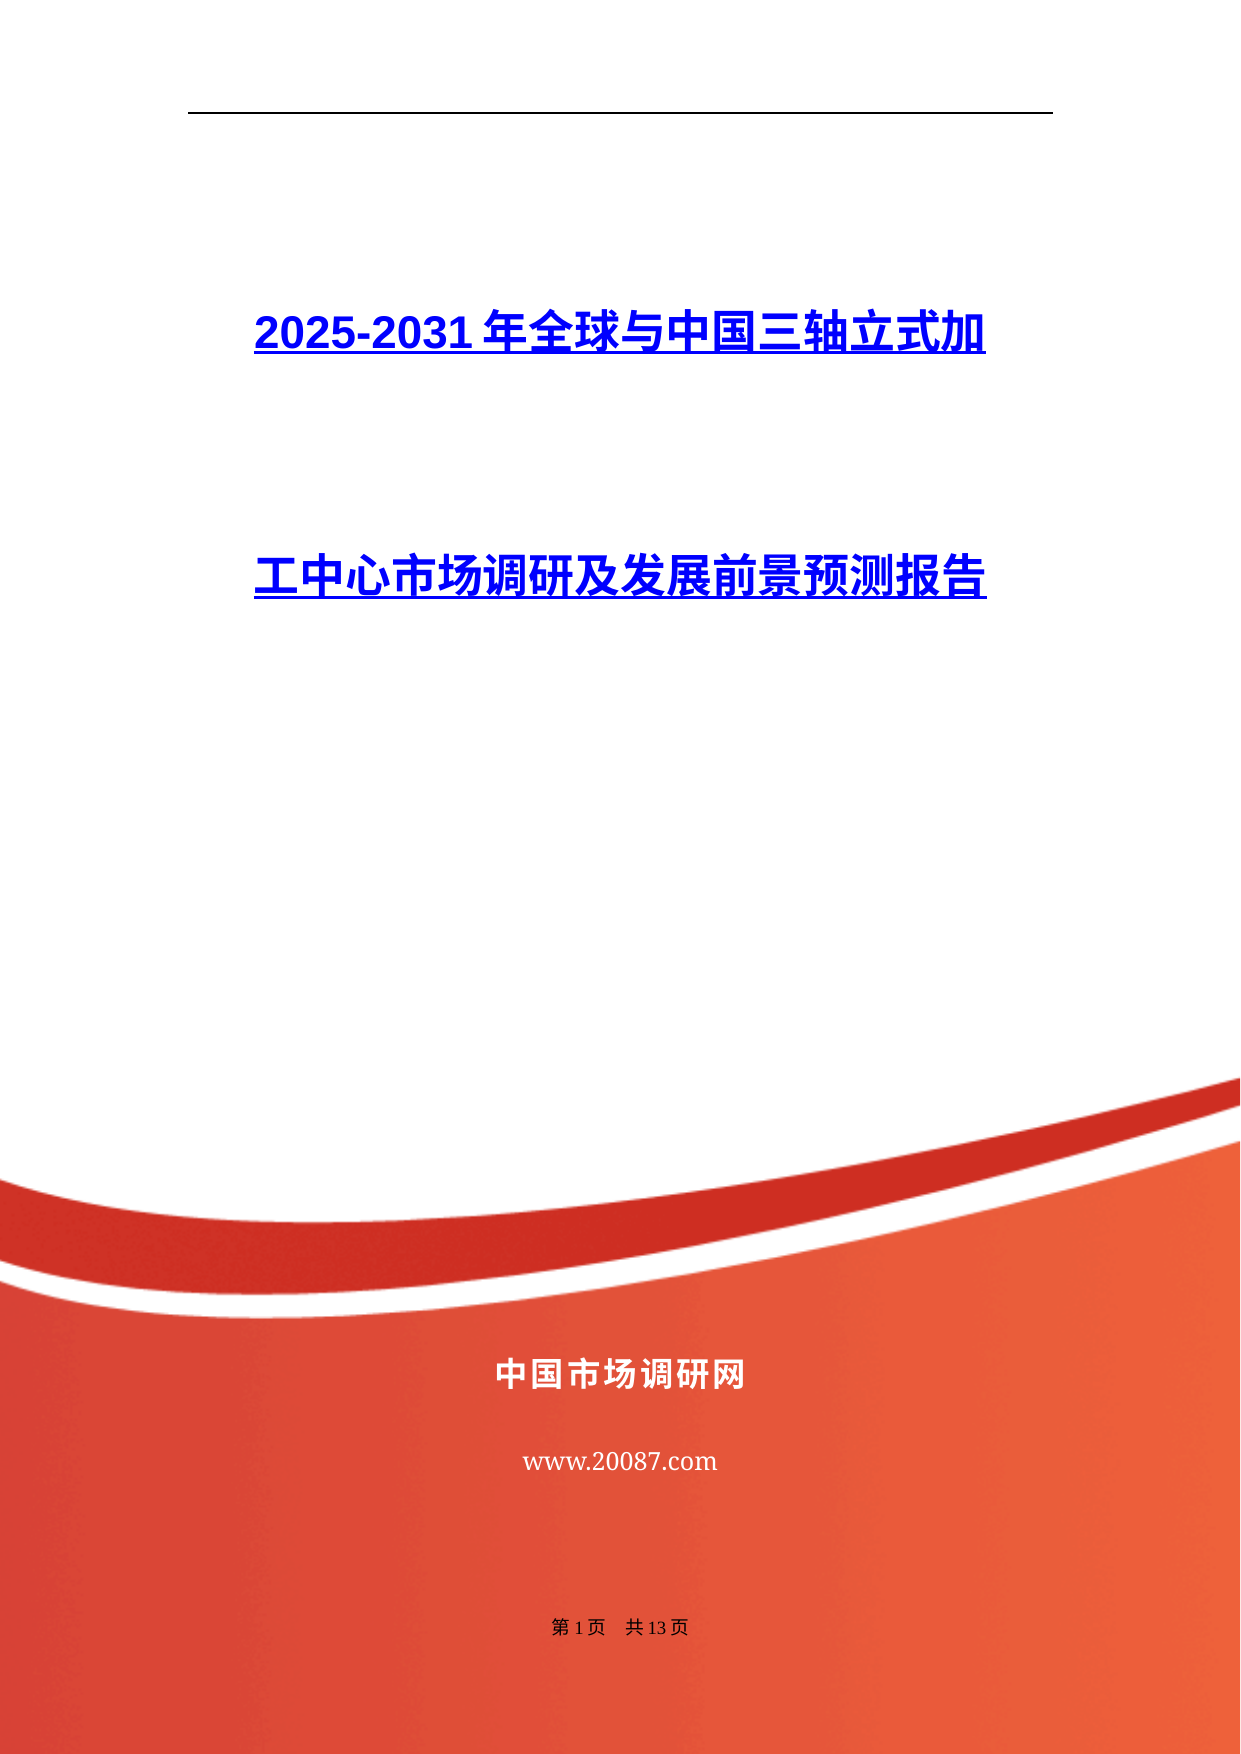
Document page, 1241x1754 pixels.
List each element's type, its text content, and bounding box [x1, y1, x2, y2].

text www.20087.com [187, 1428, 1053, 1493]
subtitle 中国市场调研网 [187, 1339, 1053, 1404]
table_header 2025-2031年全球与中国三轴立式加工中心市场调研及发展前景预测报告 [188, 207, 1053, 773]
picture [0, 1006, 1241, 1754]
